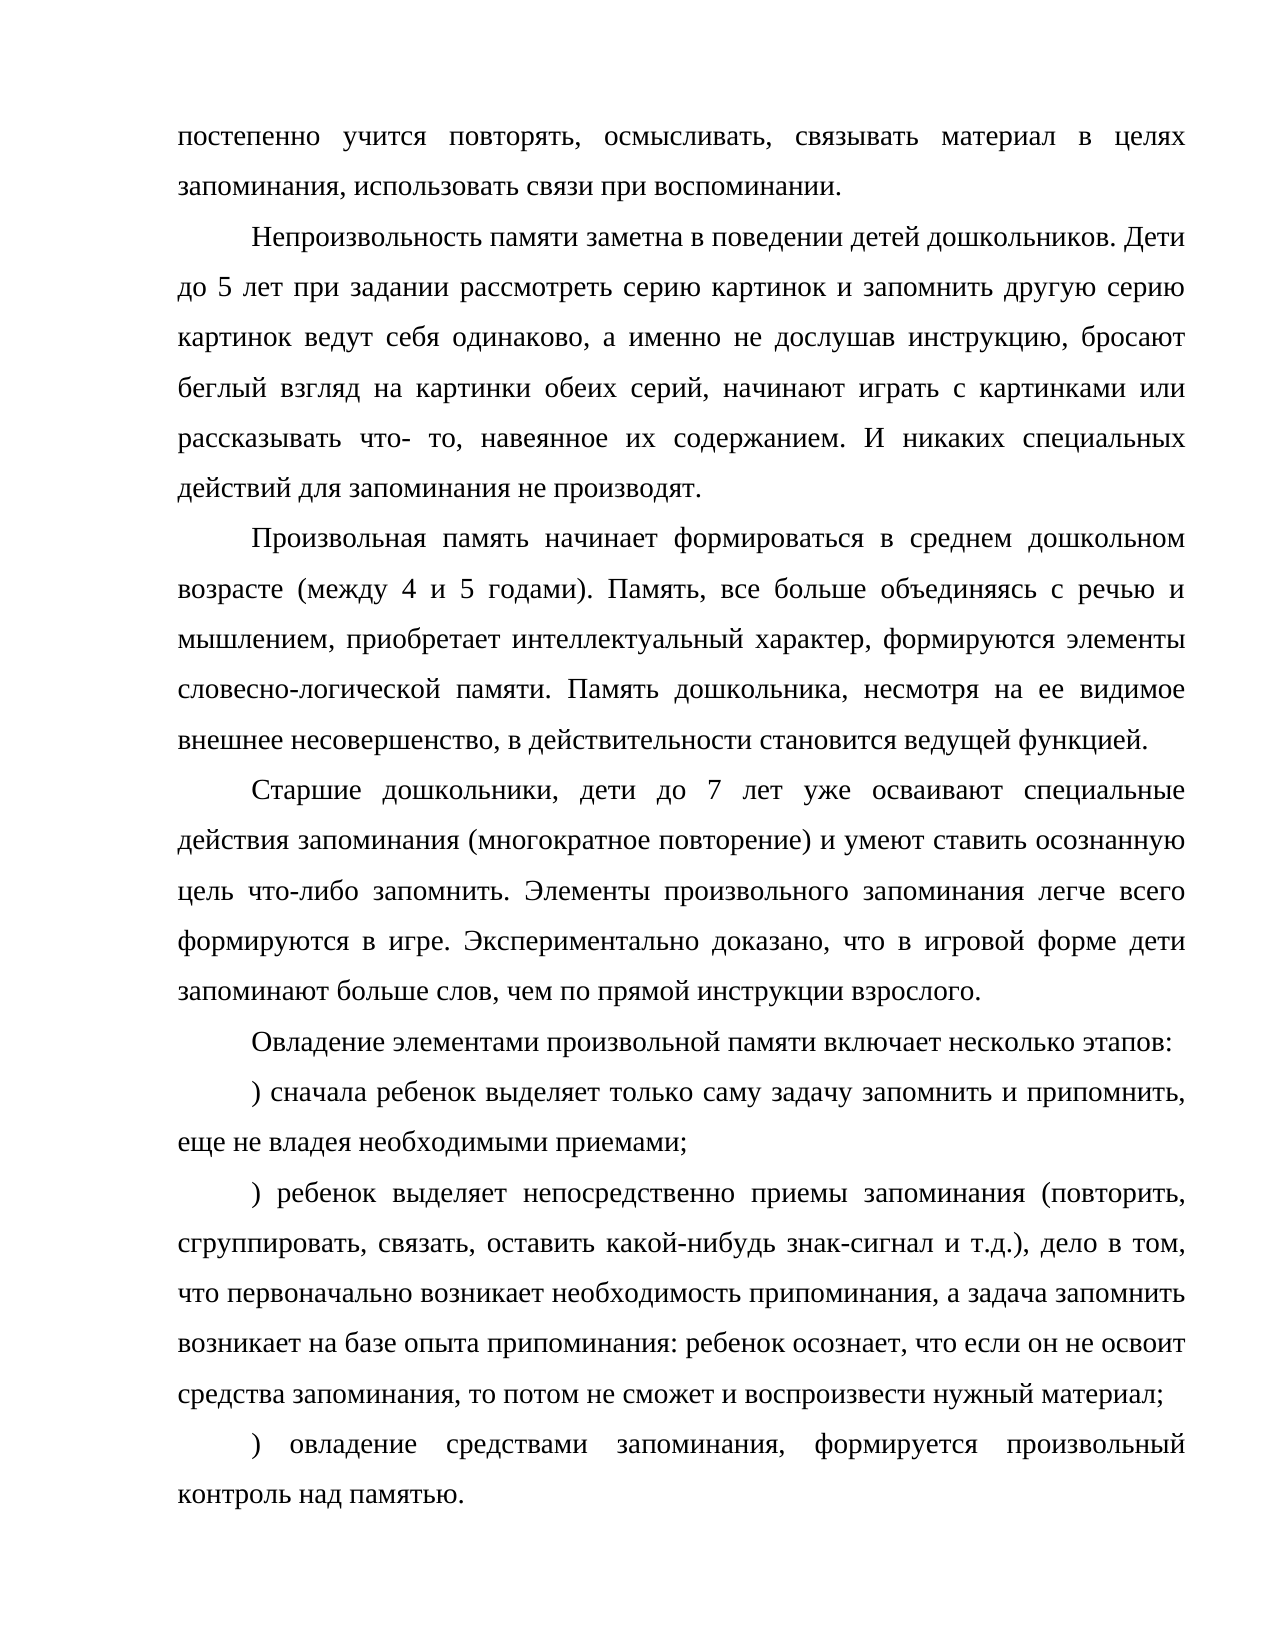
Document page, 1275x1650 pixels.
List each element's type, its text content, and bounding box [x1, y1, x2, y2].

text Старшие дошкольники, дети до 7 лет уже осваивают специальные действия запоминания (многократное повторение) и умеют ставить осознанную цель что-либо запомнить. Элементы произвольного запоминания легче всего формируются в игре. Экспериментально доказано, что в игровой форме дети запоминают больше слов, чем по прямой инструкции взрослого. [177, 772, 1186, 1007]
text ) овладение средствами запоминания, формируется произвольный контроль над памятью. [177, 1426, 1186, 1510]
text ) сначала ребенок выделяет только саму задачу запомнить и припомнить, еще не владея необходимыми приемами; [177, 1074, 1186, 1158]
text Произвольная память начинает формироваться в среднем дошкольном возрасте (между 4 и 5 годами). Память, все больше объединяясь с речью и мышлением, приобретает интеллектуальный характер, формируются элементы словесно-логической памяти. Память дошкольника, несмотря на ее видимое внешнее несовершенство, в действительности становится ведущей функцией. [177, 521, 1186, 755]
text Непроизвольность памяти заметна в поведении детей дошкольников. Дети до 5 лет при задании рассмотреть серию картинок и запомнить другую серию картинок ведут себя одинаково, а именно не дослушав инструкцию, бросают беглый взгляд на картинки обеих серий, начинают играть с картинками или рассказывать что- то, навеянное их содержанием. И никаких специальных действий для запоминания не производят. [177, 219, 1186, 504]
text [177, 118, 1186, 202]
text ) ребенок выделяет непосредственно приемы запоминания (повторить, сгруппировать, связать, оставить какой-нибудь знак-сигнал и т.д.), дело в том, что первоначально возникает необходимость припоминания, а задача запомнить возникает на базе опыта припоминания: ребенок осознает, что если он не освоит средства запоминания, то потом не сможет и воспроизвести нужный материал; [177, 1175, 1186, 1409]
text Овладение элементами произвольной памяти включает несколько этапов: [177, 1024, 1186, 1057]
